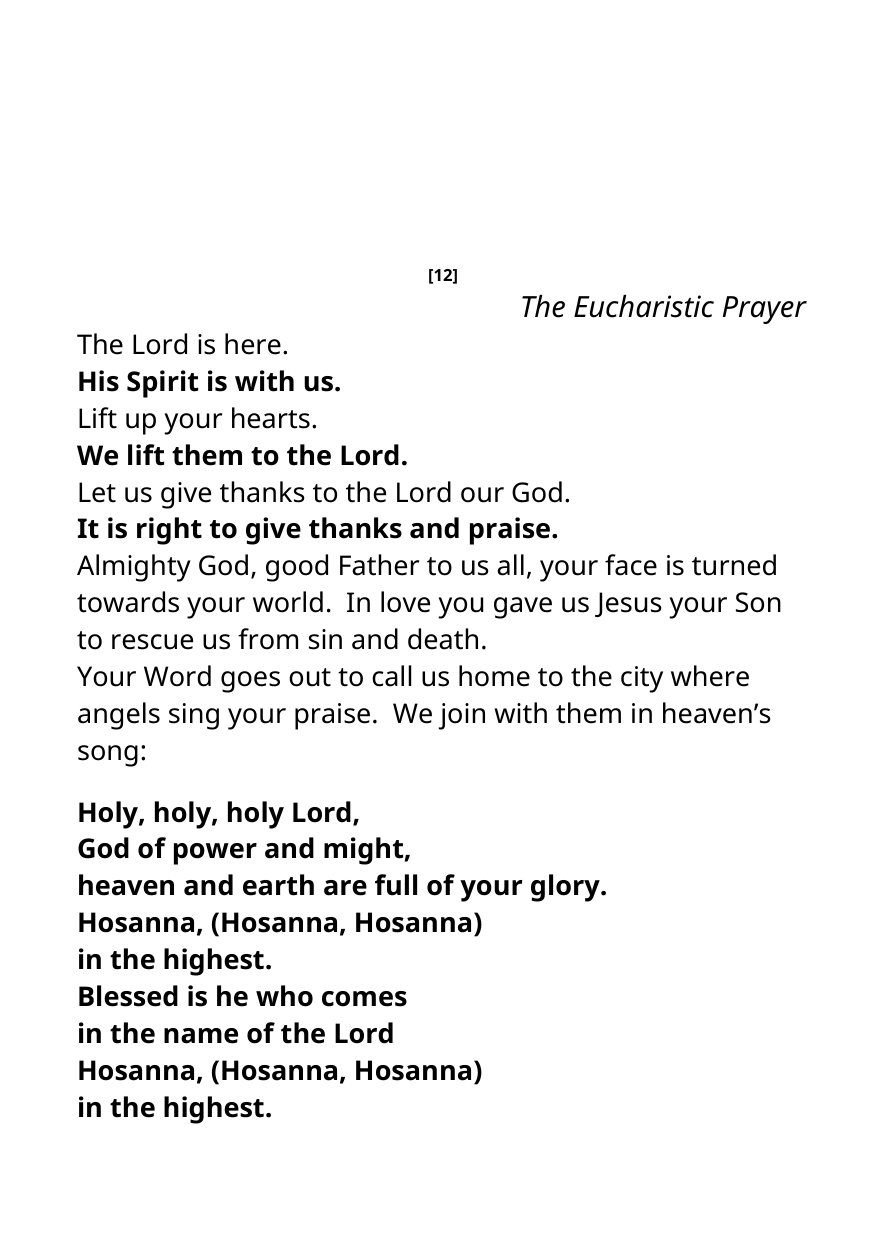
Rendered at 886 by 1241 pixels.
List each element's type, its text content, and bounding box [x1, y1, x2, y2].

text Hosanna, (Hosanna, Hosanna) [77, 904, 809, 941]
text It is right to give thanks and praise. [77, 510, 809, 547]
text in the name of the Lord [77, 1014, 809, 1051]
text Let us give thanks to the Lord our God. [77, 473, 809, 510]
text Holy, holy, holy Lord, [77, 793, 809, 830]
text The Eucharistic Prayer [77, 286, 809, 326]
text Your Word goes out to call us home to the city where angels sing your praise. We join with them in heaven’s song: [77, 657, 809, 768]
text Lift up your hearts. [77, 399, 809, 436]
text in the highest. [77, 941, 809, 977]
text Hosanna, (Hosanna, Hosanna) [77, 1051, 809, 1088]
text [12] [77, 263, 809, 286]
text Almighty God, good Father to us all, your face is turned towards your world. In love you gave us Jesus your Son to rescue us from sin and death. [77, 547, 809, 657]
text God of power and might, [77, 830, 809, 867]
text heaven and earth are full of your glory. [77, 867, 809, 904]
text The Lord is here. [77, 326, 809, 362]
text in the highest. [77, 1088, 809, 1125]
text We lift them to the Lord. [77, 436, 809, 473]
text His Spirit is with us. [77, 362, 809, 399]
text Blessed is he who comes [77, 977, 809, 1014]
